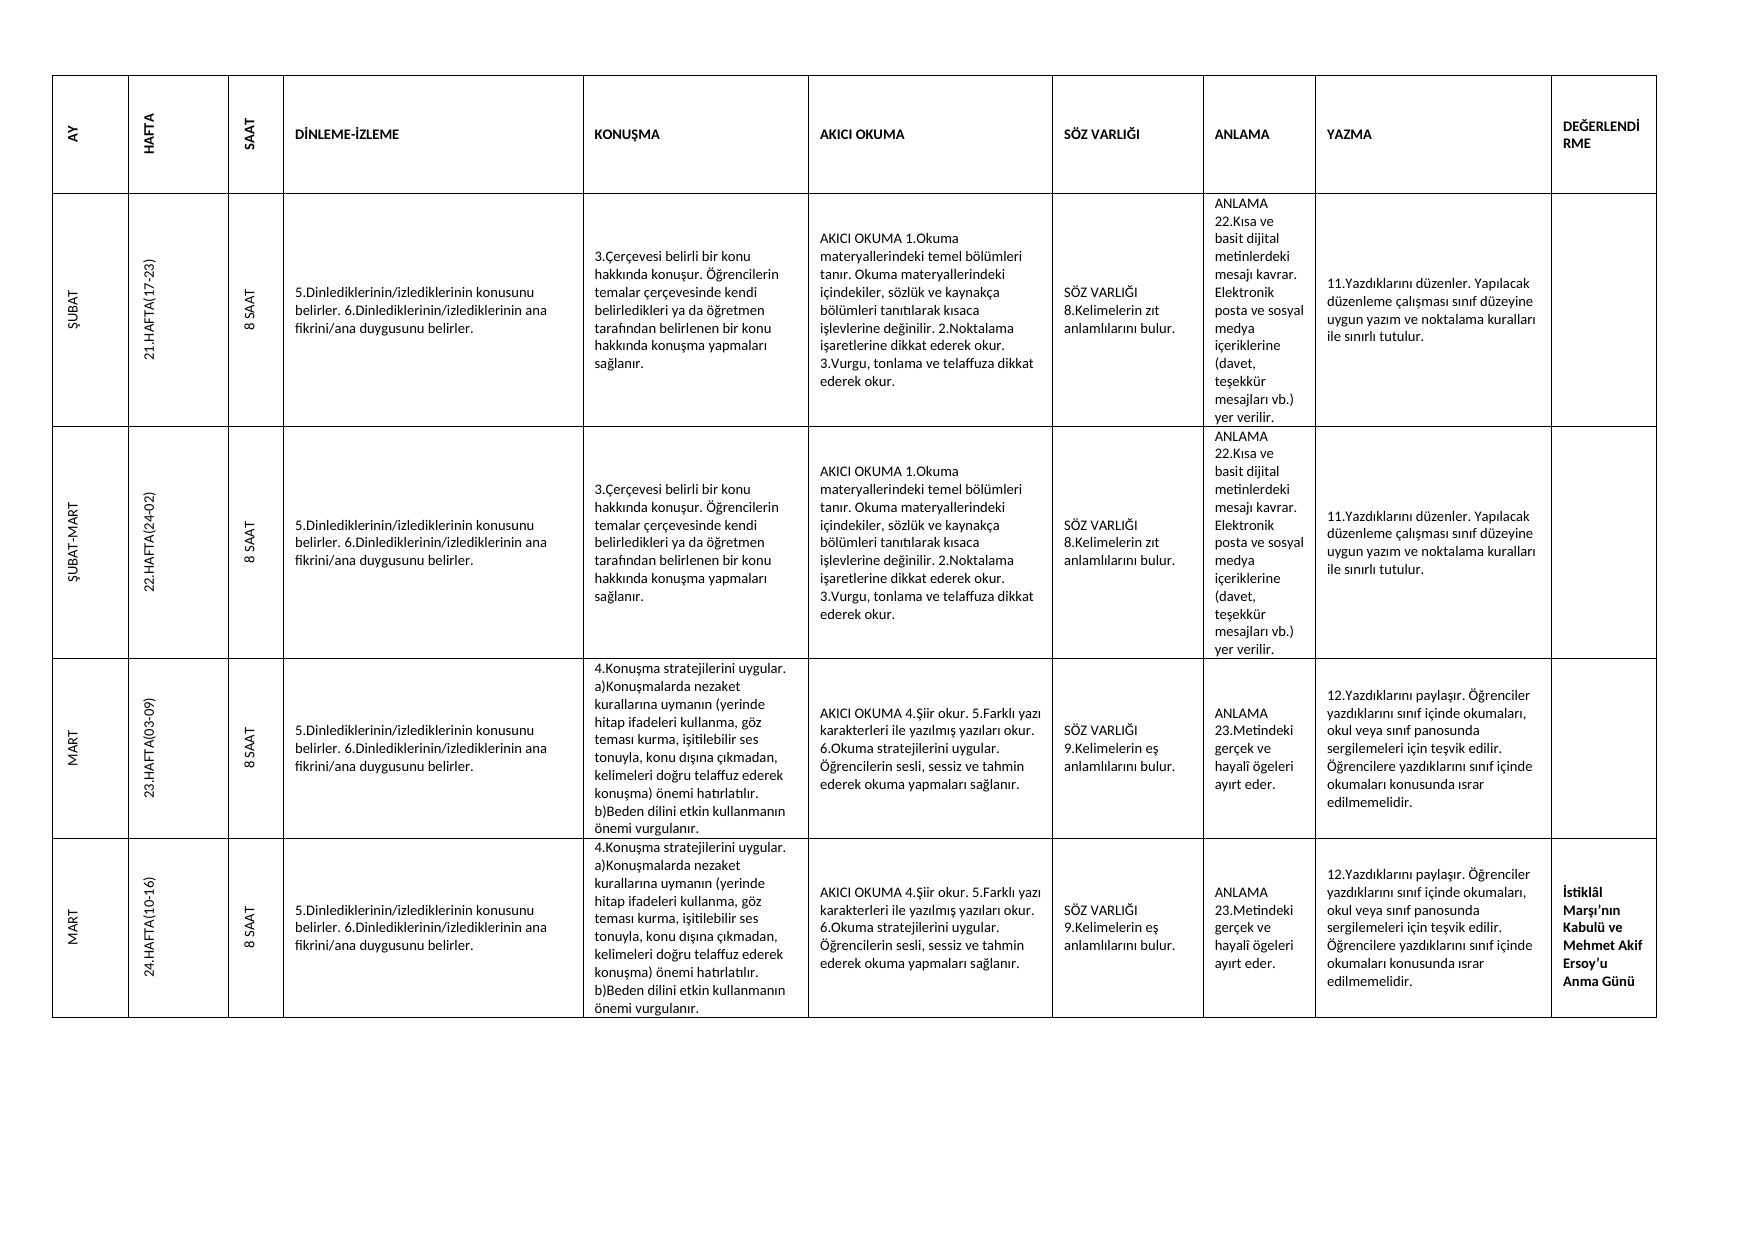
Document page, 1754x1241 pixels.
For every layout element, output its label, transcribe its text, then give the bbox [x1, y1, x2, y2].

table_cell ANLAMA 22.Kısa ve basit dijital metinlerdeki mesajı kavrar. Elektronik posta ve sosyal medya içeriklerine (davet, teşekkür mesajları vb.) yer verilir. [1204, 194, 1315, 426]
table_cell 11.Yazdıklarını düzenler. Yapılacak düzenleme çalışması sınıf düzeyine uygun yazım ve noktalama kuralları ile sınırlı tutulur. [1316, 194, 1551, 426]
table_cell 21.HAFTA(17-23) [129, 194, 228, 426]
table_cell 8 SAAT [229, 427, 283, 658]
table_cell 12.Yazdıklarını paylaşır. Öğrenciler yazdıklarını sınıf içinde okumaları, okul veya sınıf panosunda sergilemeleri için teşvik edilir. Öğrencilere yazdıklarını sınıf içinde okumaları konusunda ısrar edilmemelidir. [1316, 659, 1551, 837]
table_cell 4.Konuşma stratejilerini uygular. a)Konuşmalarda nezaket kurallarına uymanın (yerinde hitap ifadeleri kullanma, göz teması kurma, işitilebilir ses tonuyla, konu dışına çıkmadan, kelimeleri doğru telaffuz ederek konuşma) önemi hatırlatılır. b)Beden dilini etkin kullanmanın önemi vurgulanır. [584, 839, 808, 1017]
table_cell 23.HAFTA(03-09) [129, 659, 228, 837]
table_header DEĞERLENDİRME [1552, 76, 1656, 193]
table_cell 4.Konuşma stratejilerini uygular. a)Konuşmalarda nezaket kurallarına uymanın (yerinde hitap ifadeleri kullanma, göz teması kurma, işitilebilir ses tonuyla, konu dışına çıkmadan, kelimeleri doğru telaffuz ederek konuşma) önemi hatırlatılır. b)Beden dilini etkin kullanmanın önemi vurgulanır. [584, 659, 808, 837]
table_cell 3.Çerçevesi belirli bir konu hakkında konuşur. Öğrencilerin temalar çerçevesinde kendi belirledikleri ya da öğretmen tarafından belirlenen bir konu hakkında konuşma yapmaları sağlanır. [584, 427, 808, 658]
table_header DİNLEME-İZLEME [284, 76, 583, 193]
table_cell ŞUBAT-MART [53, 427, 128, 658]
table_header YAZMA [1316, 76, 1551, 193]
table_cell İstiklâl Marşı’nın Kabulü ve Mehmet Akif Ersoy’u Anma Günü [1552, 839, 1656, 1017]
table_cell 8 SAAT [229, 194, 283, 426]
table_cell MART [53, 659, 128, 837]
table_cell 3.Çerçevesi belirli bir konu hakkında konuşur. Öğrencilerin temalar çerçevesinde kendi belirledikleri ya da öğretmen tarafından belirlenen bir konu hakkında konuşma yapmaları sağlanır. [584, 194, 808, 426]
table_cell 11.Yazdıklarını düzenler. Yapılacak düzenleme çalışması sınıf düzeyine uygun yazım ve noktalama kuralları ile sınırlı tutulur. [1316, 427, 1551, 658]
table_cell SÖZ VARLIĞI 8.Kelimelerin zıt anlamlılarını bulur. [1053, 427, 1203, 658]
table_cell ANLAMA 23.Metindeki gerçek ve hayalî ögeleri ayırt eder. [1204, 659, 1315, 837]
table_cell SÖZ VARLIĞI 8.Kelimelerin zıt anlamlılarını bulur. [1053, 194, 1203, 426]
table_header ANLAMA [1204, 76, 1315, 193]
table_cell MART [53, 839, 128, 1017]
table_cell ŞUBAT [53, 194, 128, 426]
table_cell 5.Dinlediklerinin/izlediklerinin konusunu belirler. 6.Dinlediklerinin/izlediklerinin ana fikrini/ana duygusunu belirler. [284, 194, 583, 426]
table_cell 22.HAFTA(24-02) [129, 427, 228, 658]
table_cell SÖZ VARLIĞI 9.Kelimelerin eş anlamlılarını bulur. [1053, 839, 1203, 1017]
table_cell 12.Yazdıklarını paylaşır. Öğrenciler yazdıklarını sınıf içinde okumaları, okul veya sınıf panosunda sergilemeleri için teşvik edilir. Öğrencilere yazdıklarını sınıf içinde okumaları konusunda ısrar edilmemelidir. [1316, 839, 1551, 1017]
table_cell 8 SAAT [229, 659, 283, 837]
table_cell SÖZ VARLIĞI 9.Kelimelerin eş anlamlılarını bulur. [1053, 659, 1203, 837]
table_cell AKICI OKUMA 4.Şiir okur. 5.Farklı yazı karakterleri ile yazılmış yazıları okur. 6.Okuma stratejilerini uygular. Öğrencilerin sesli, sessiz ve tahmin ederek okuma yapmaları sağlanır. [809, 659, 1052, 837]
table_cell ANLAMA 22.Kısa ve basit dijital metinlerdeki mesajı kavrar. Elektronik posta ve sosyal medya içeriklerine (davet, teşekkür mesajları vb.) yer verilir. [1204, 427, 1315, 658]
table_header KONUŞMA [584, 76, 808, 193]
table_cell 24.HAFTA(10-16) [129, 839, 228, 1017]
table_cell 5.Dinlediklerinin/izlediklerinin konusunu belirler. 6.Dinlediklerinin/izlediklerinin ana fikrini/ana duygusunu belirler. [284, 659, 583, 837]
table_header SAAT [229, 76, 283, 193]
table_cell AKICI OKUMA 1.Okuma materyallerindeki temel bölümleri tanır. Okuma materyallerindeki içindekiler, sözlük ve kaynakça bölümleri tanıtılarak kısaca işlevlerine değinilir. 2.Noktalama işaretlerine dikkat ederek okur. 3.Vurgu, tonlama ve telaffuza dikkat ederek okur. [809, 194, 1052, 426]
table_header SÖZ VARLIĞI [1053, 76, 1203, 193]
table_header AY [53, 76, 128, 193]
table_cell AKICI OKUMA 1.Okuma materyallerindeki temel bölümleri tanır. Okuma materyallerindeki içindekiler, sözlük ve kaynakça bölümleri tanıtılarak kısaca işlevlerine değinilir. 2.Noktalama işaretlerine dikkat ederek okur. 3.Vurgu, tonlama ve telaffuza dikkat ederek okur. [809, 427, 1052, 658]
table_cell AKICI OKUMA 4.Şiir okur. 5.Farklı yazı karakterleri ile yazılmış yazıları okur. 6.Okuma stratejilerini uygular. Öğrencilerin sesli, sessiz ve tahmin ederek okuma yapmaları sağlanır. [809, 839, 1052, 1017]
table_cell [1552, 194, 1656, 426]
table_cell 5.Dinlediklerinin/izlediklerinin konusunu belirler. 6.Dinlediklerinin/izlediklerinin ana fikrini/ana duygusunu belirler. [284, 839, 583, 1017]
table_cell 8 SAAT [229, 839, 283, 1017]
table_cell [1552, 427, 1656, 658]
table_cell ANLAMA 23.Metindeki gerçek ve hayalî ögeleri ayırt eder. [1204, 839, 1315, 1017]
table_header AKICI OKUMA [809, 76, 1052, 193]
table_cell 5.Dinlediklerinin/izlediklerinin konusunu belirler. 6.Dinlediklerinin/izlediklerinin ana fikrini/ana duygusunu belirler. [284, 427, 583, 658]
table_cell [1552, 659, 1656, 837]
table_header HAFTA [129, 76, 228, 193]
